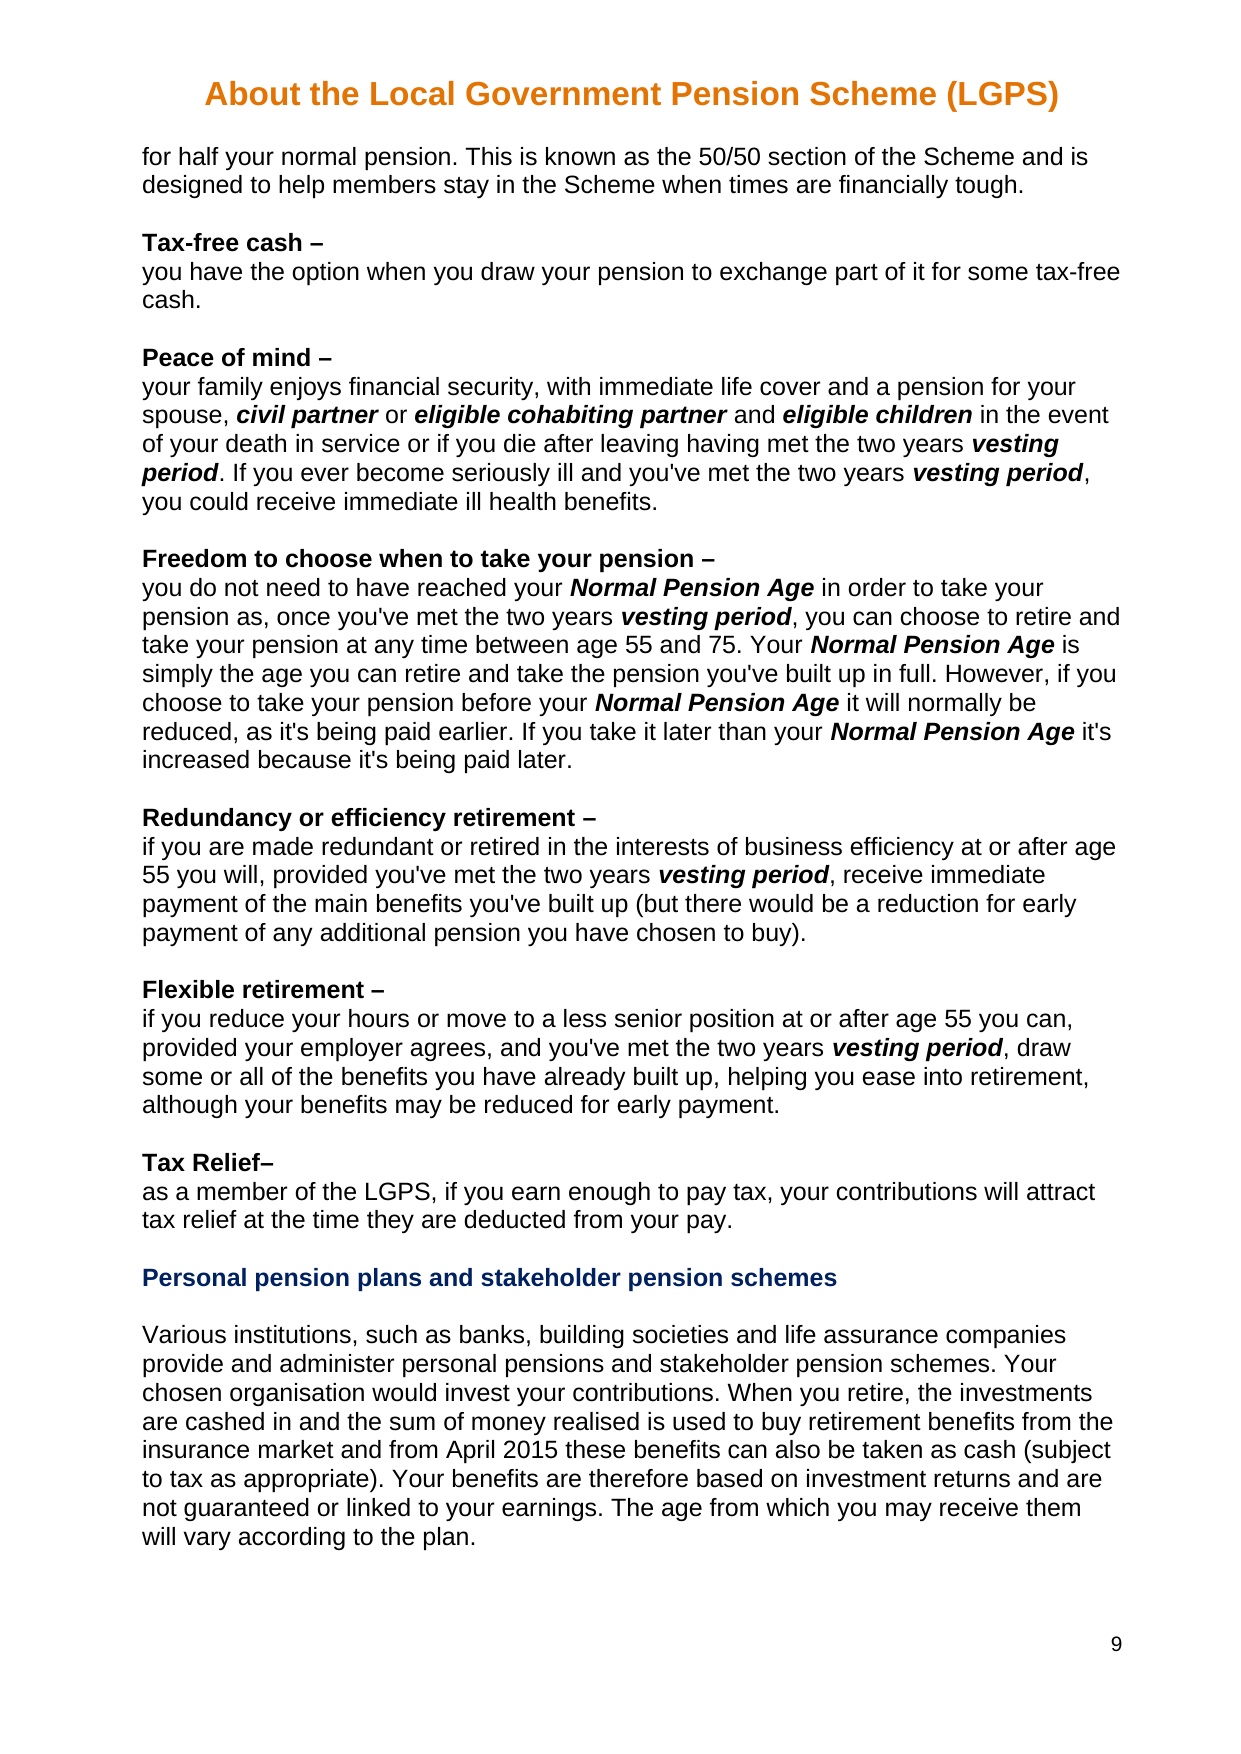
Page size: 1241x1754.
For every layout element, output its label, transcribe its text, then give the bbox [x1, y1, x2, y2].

text Various institutions, such as banks, building societies and life assurance companies provide and administer personal pensions and stakeholder pension schemes. Your chosen organisation would invest your contributions. When you retire, the investments are cashed in and the sum of money realised is used to buy retirement benefits from the insurance market and from April 2015 these benefits can also be taken as cash (subject to tax as appropriate). Your benefits are therefore based on investment returns and are not guaranteed or linked to your earnings. The age from which you may receive them will vary according to the plan. [142, 1320, 1122, 1550]
text you have the option when you draw your pension to exchange part of it for some tax-free cash. [142, 256, 1122, 314]
text if you reduce your hours or move to a less senior position at or after age 55 you can, provided your employer agrees, and you've met the two years vesting period, draw some or all of the benefits you have already built up, helping you ease into retirement, although your benefits may be reduced for early payment. [142, 1004, 1122, 1119]
subtitle Personal pension plans and stakeholder pension schemes [142, 1263, 1122, 1291]
text Redundancy or efficiency retirement – [142, 803, 1122, 831]
text you do not need to have reached your Normal Pension Age in order to take your pension as, once you've met the two years vesting period, you can choose to retire and take your pension at any time between age 55 and 75. Your Normal Pension Age is simply the age you can retire and take the pension you've built up in full. However, if you choose to take your pension before your Normal Pension Age it will normally be reduced, as it's being paid earlier. If you take it later than your Normal Pension Age it's increased because it's being paid later. [142, 573, 1122, 774]
text as a member of the LGPS, if you earn enough to pay tax, your contributions will attract tax relief at the time they are deducted from your pay. [142, 1176, 1122, 1234]
text Freedom to choose when to take your pension – [142, 544, 1122, 573]
text Tax Relief– [142, 1148, 1122, 1176]
text Tax-free cash – [142, 228, 1122, 256]
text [142, 141, 1122, 199]
text if you are made redundant or retired in the interests of business efficiency at or after age 55 you will, provided you've met the two years vesting period, receive immediate payment of the main benefits you've built up (but there would be a reduction for early payment of any additional pension you have chosen to buy). [142, 831, 1122, 946]
text your family enjoys financial security, with immediate life cover and a pension for your spouse, civil partner or eligible cohabiting partner and eligible children in the event of your death in service or if you die after leaving having met the two years vesting period. If you ever become seriously ill and you've met the two years vesting period, you could receive immediate ill health benefits. [142, 371, 1122, 515]
text Peace of mind – [142, 343, 1122, 371]
text Flexible retirement – [142, 975, 1122, 1004]
